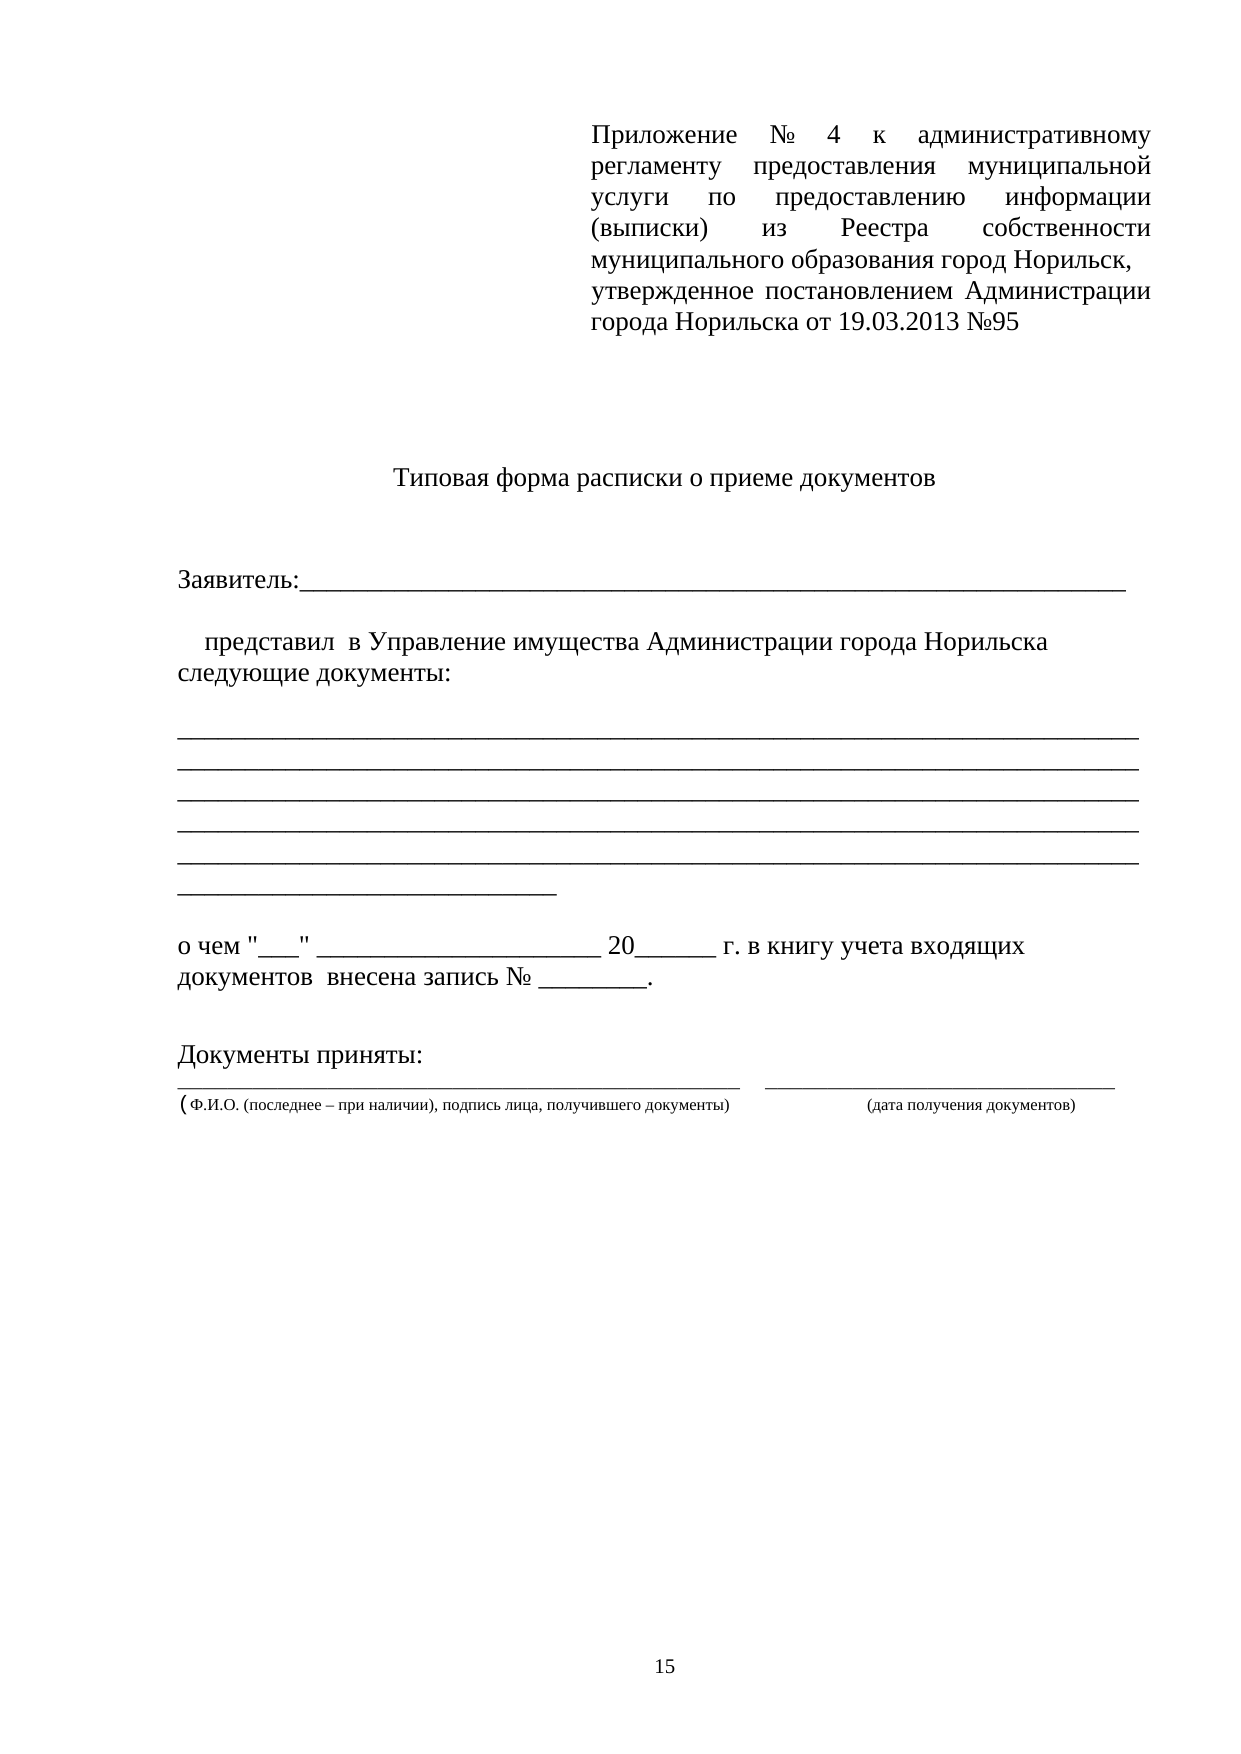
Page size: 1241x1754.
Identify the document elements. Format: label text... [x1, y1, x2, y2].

text Приложение № 4 к административному регламенту предоставления муниципальной услуги по предоставлению информации (выписки) из Реестра собственности муниципального образования город Норильск, [591, 118, 1152, 274]
text _____________________________________________ ____________________________ [177, 1070, 1152, 1093]
text Документы приняты: [177, 1039, 1152, 1070]
text _______________________________________________________________________________________________________________________________________________________________________________________________________________________________________________________________________________________________________________________________________________________________________________________________ [177, 687, 1152, 898]
text представил в Управление имущества Администрации города Норильска следующие документы: [177, 625, 1152, 687]
text Заявитель:_____________________________________________________________ [177, 539, 1152, 594]
text (Ф.И.О. (последнее – при наличии), подпись лица, получившего документы) (дата получения документов) [177, 1093, 1152, 1117]
text о чем "___" _____________________ 20______ г. в книгу учета входящих документов внесена запись № ________. [177, 929, 1152, 991]
text Типовая форма расписки о приеме документов [177, 461, 1152, 492]
text утвержденное постановлением Администрации города Норильска от 19.03.2013 №95 [591, 274, 1152, 336]
